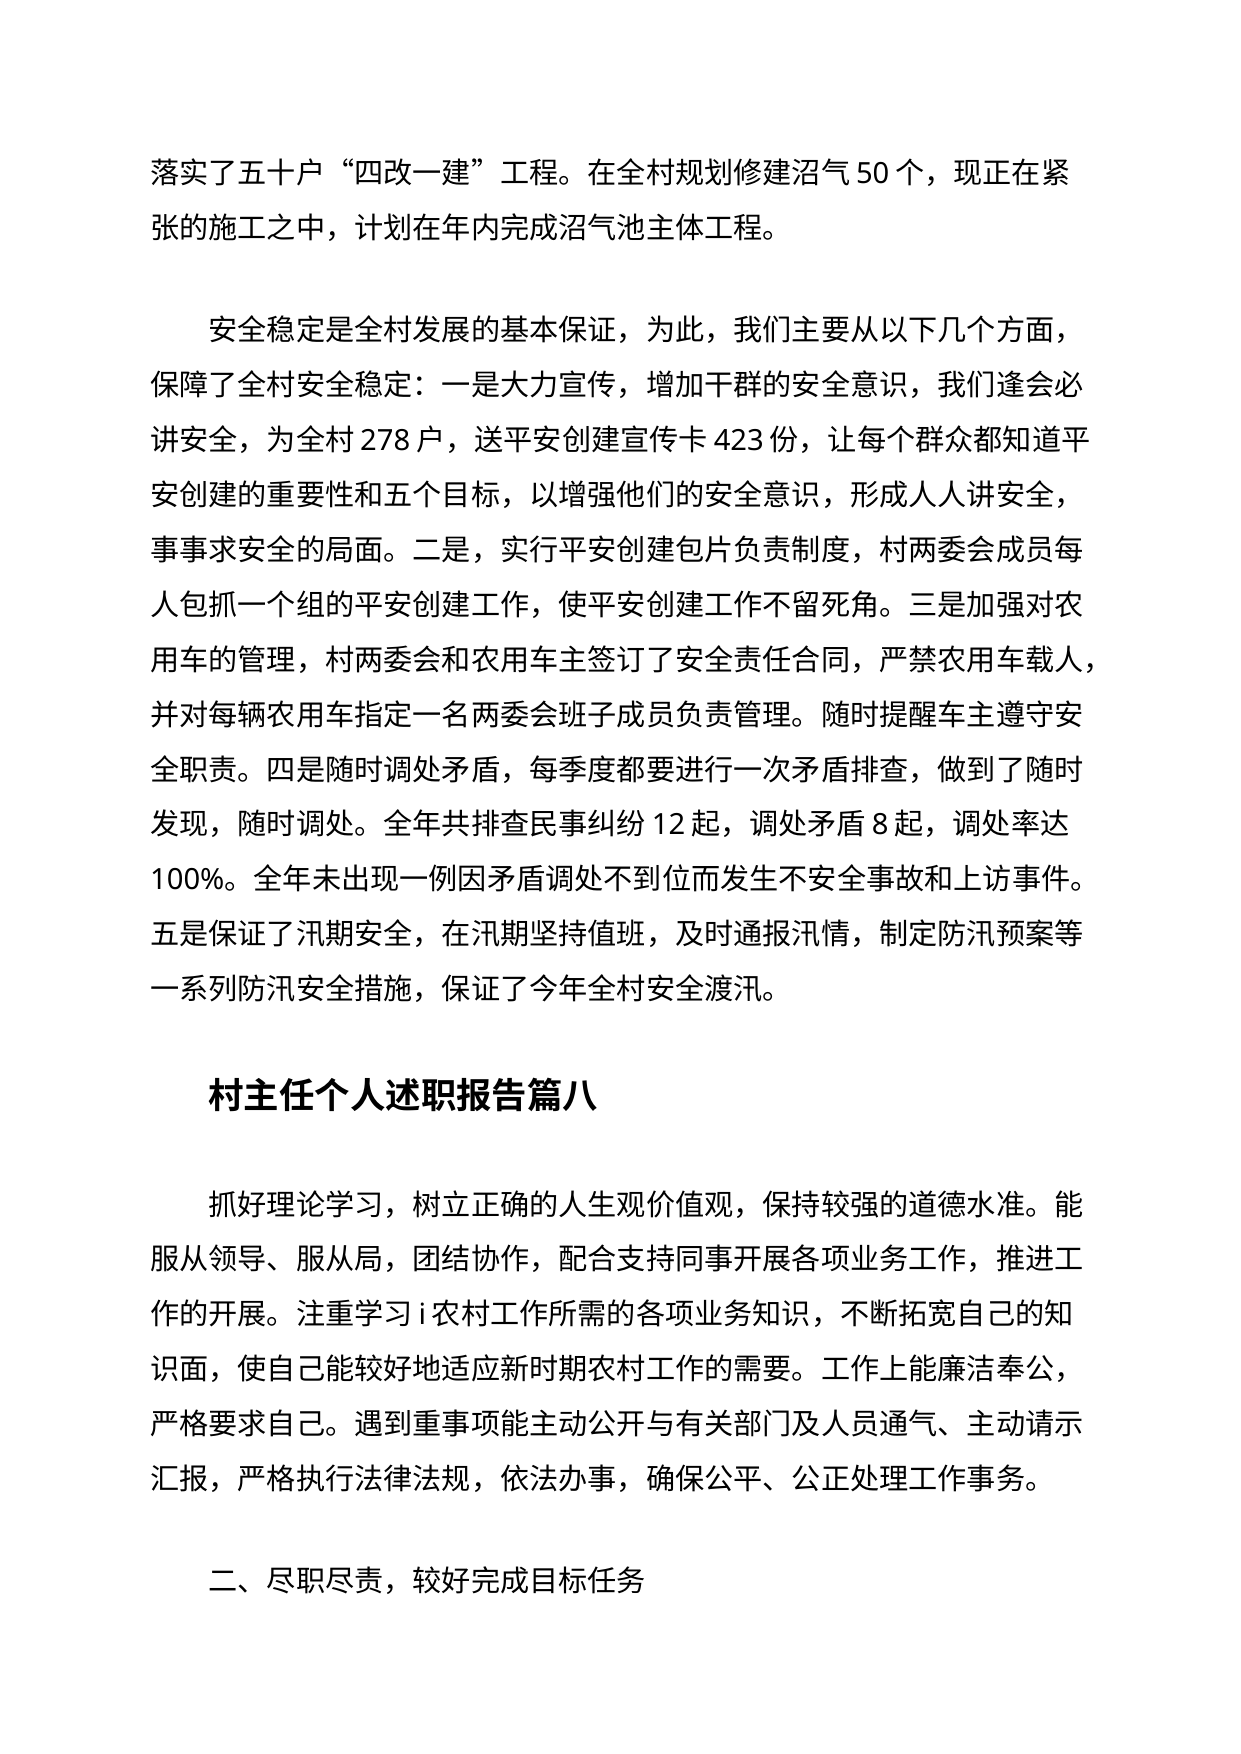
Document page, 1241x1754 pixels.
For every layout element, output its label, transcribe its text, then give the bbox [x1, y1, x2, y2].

text 抓好理论学习，树立正确的人生观价值观，保持较强的道德水准。能服从领导、服从局，团结协作，配合支持同事开展各项业务工作，推进工作的开展。注重学习i农村工作所需的各项业务知识，不断拓宽自己的知识面，使自己能较好地适应新时期农村工作的需要。工作上能廉洁奉公，严格要求自己。遇到重事项能主动公开与有关部门及人员通气、主动请示汇报，严格执行法律法规，依法办事，确保公平、公正处理工作事务。 [150, 1181, 1090, 1498]
text 安全稳定是全村发展的基本保证，为此，我们主要从以下几个方面，保障了全村安全稳定：一是大力宣传，增加干群的安全意识，我们逢会必讲安全，为全村278户，送平安创建宣传卡423份，让每个群众都知道平安创建的重要性和五个目标，以增强他们的安全意识，形成人人讲安全，事事求安全的局面。二是，实行平安创建包片负责制度，村两委会成员每人包抓一个组的平安创建工作，使平安创建工作不留死角。三是加强对农用车的管理，村两委会和农用车主签订了安全责任合同，严禁农用车载人，并对每辆农用车指定一名两委会班子成员负责管理。随时提醒车主遵守安全职责。四是随时调处矛盾，每季度都要进行一次矛盾排查，做到了随时发现，随时调处。全年共排查民事纠纷12起，调处矛盾8起，调处率达100%。全年未出现一例因矛盾调处不到位而发生不安全事故和上访事件。五是保证了汛期安全，在汛期坚持值班，及时通报汛情，制定防汛预案等一系列防汛安全措施，保证了今年全村安全渡汛。 [150, 307, 1090, 1008]
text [150, 150, 1090, 247]
text 村主任个人述职报告篇八 [150, 1068, 1090, 1119]
text 二、尽职尽责，较好完成目标任务 [150, 1557, 1090, 1600]
